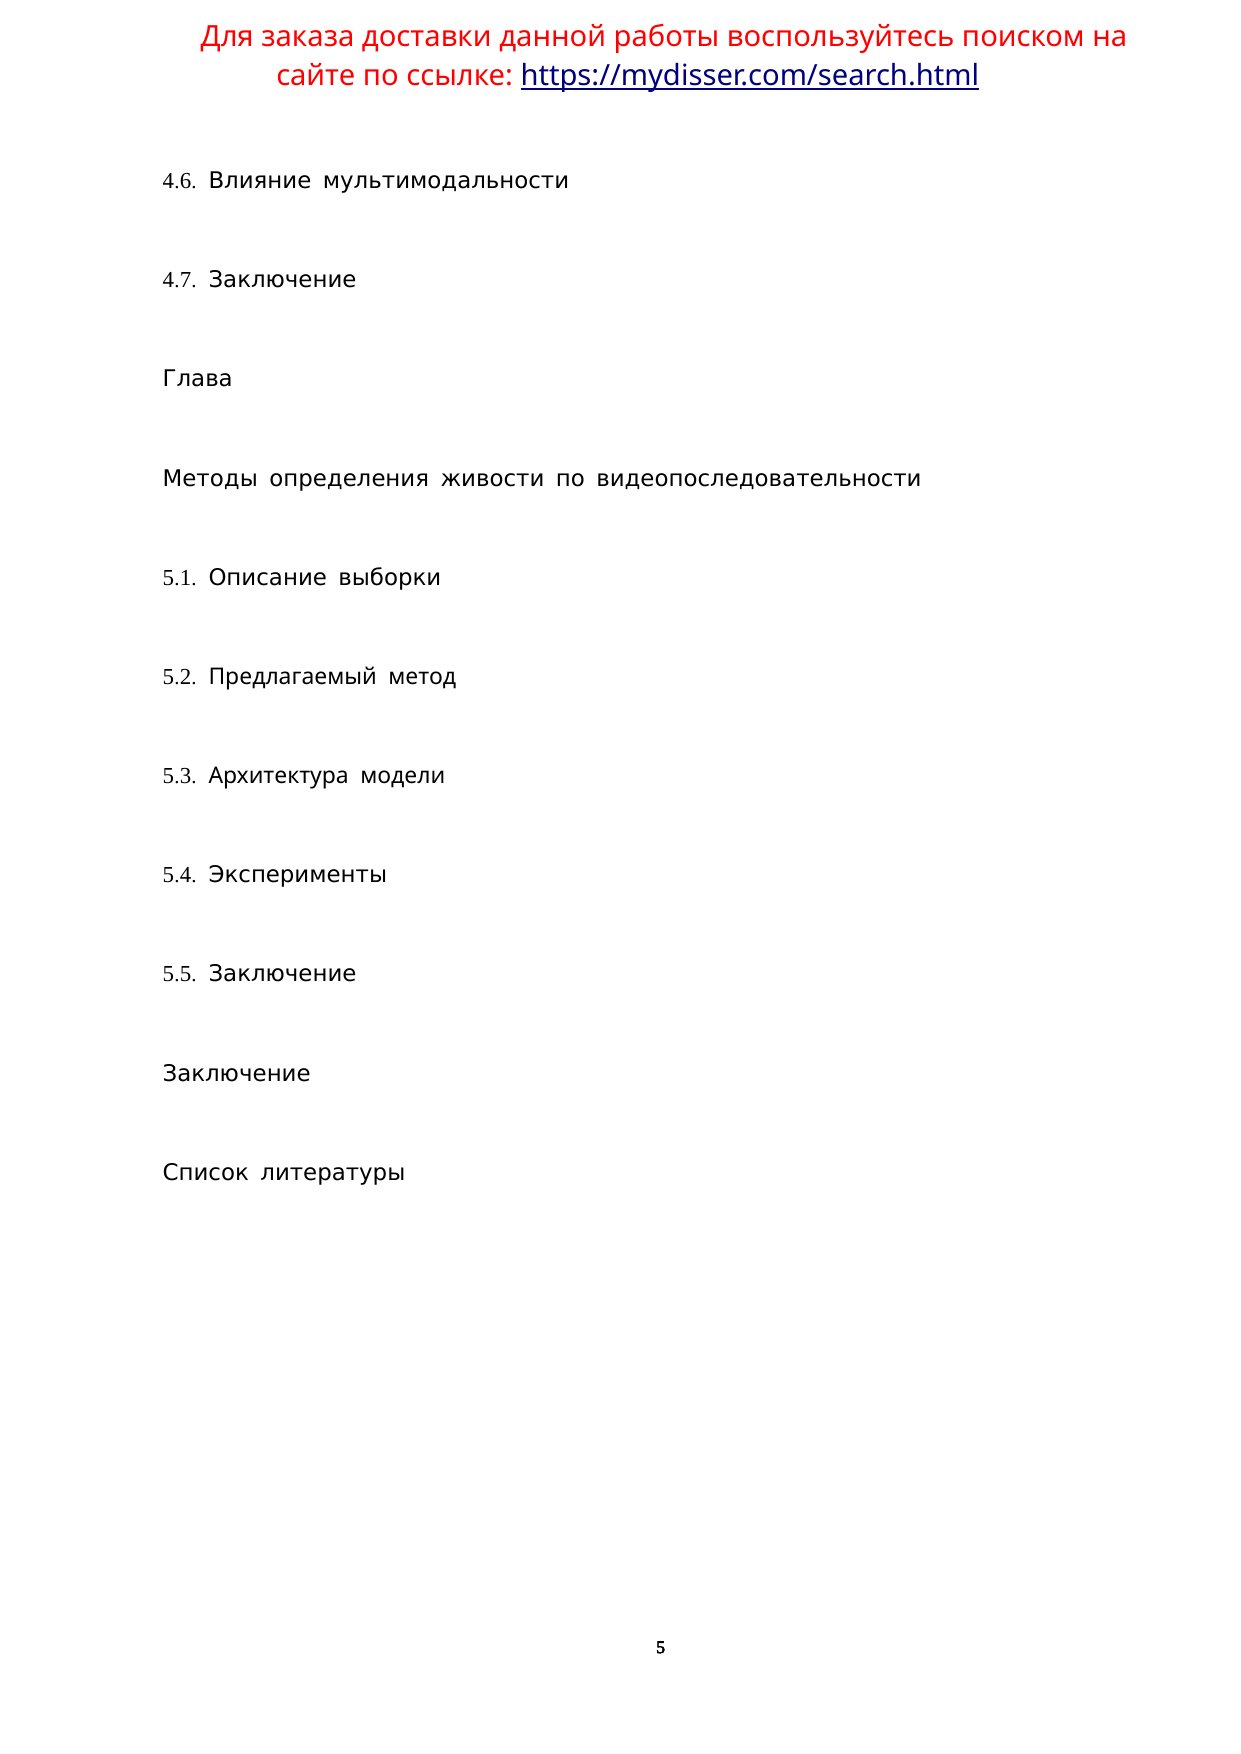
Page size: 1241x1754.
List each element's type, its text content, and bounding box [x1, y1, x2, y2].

text 5.2. Предлагаемый метод [103, 660, 1152, 689]
text 5.4. Эксперименты [103, 859, 1152, 887]
text Глава [103, 363, 1152, 392]
text Список литературы [103, 1156, 1152, 1185]
text Методы определения живости по видеопоследовательности [103, 462, 1152, 491]
text 5.1. Описание выборки [103, 561, 1152, 590]
text 5.5. Заключение [103, 958, 1152, 987]
text 4.6. Влияние мультимодальности [103, 164, 1152, 193]
text 5.3. Архитектура модели [103, 759, 1152, 788]
text Заключение [103, 1057, 1152, 1086]
text 4.7. Заключение [103, 264, 1152, 292]
